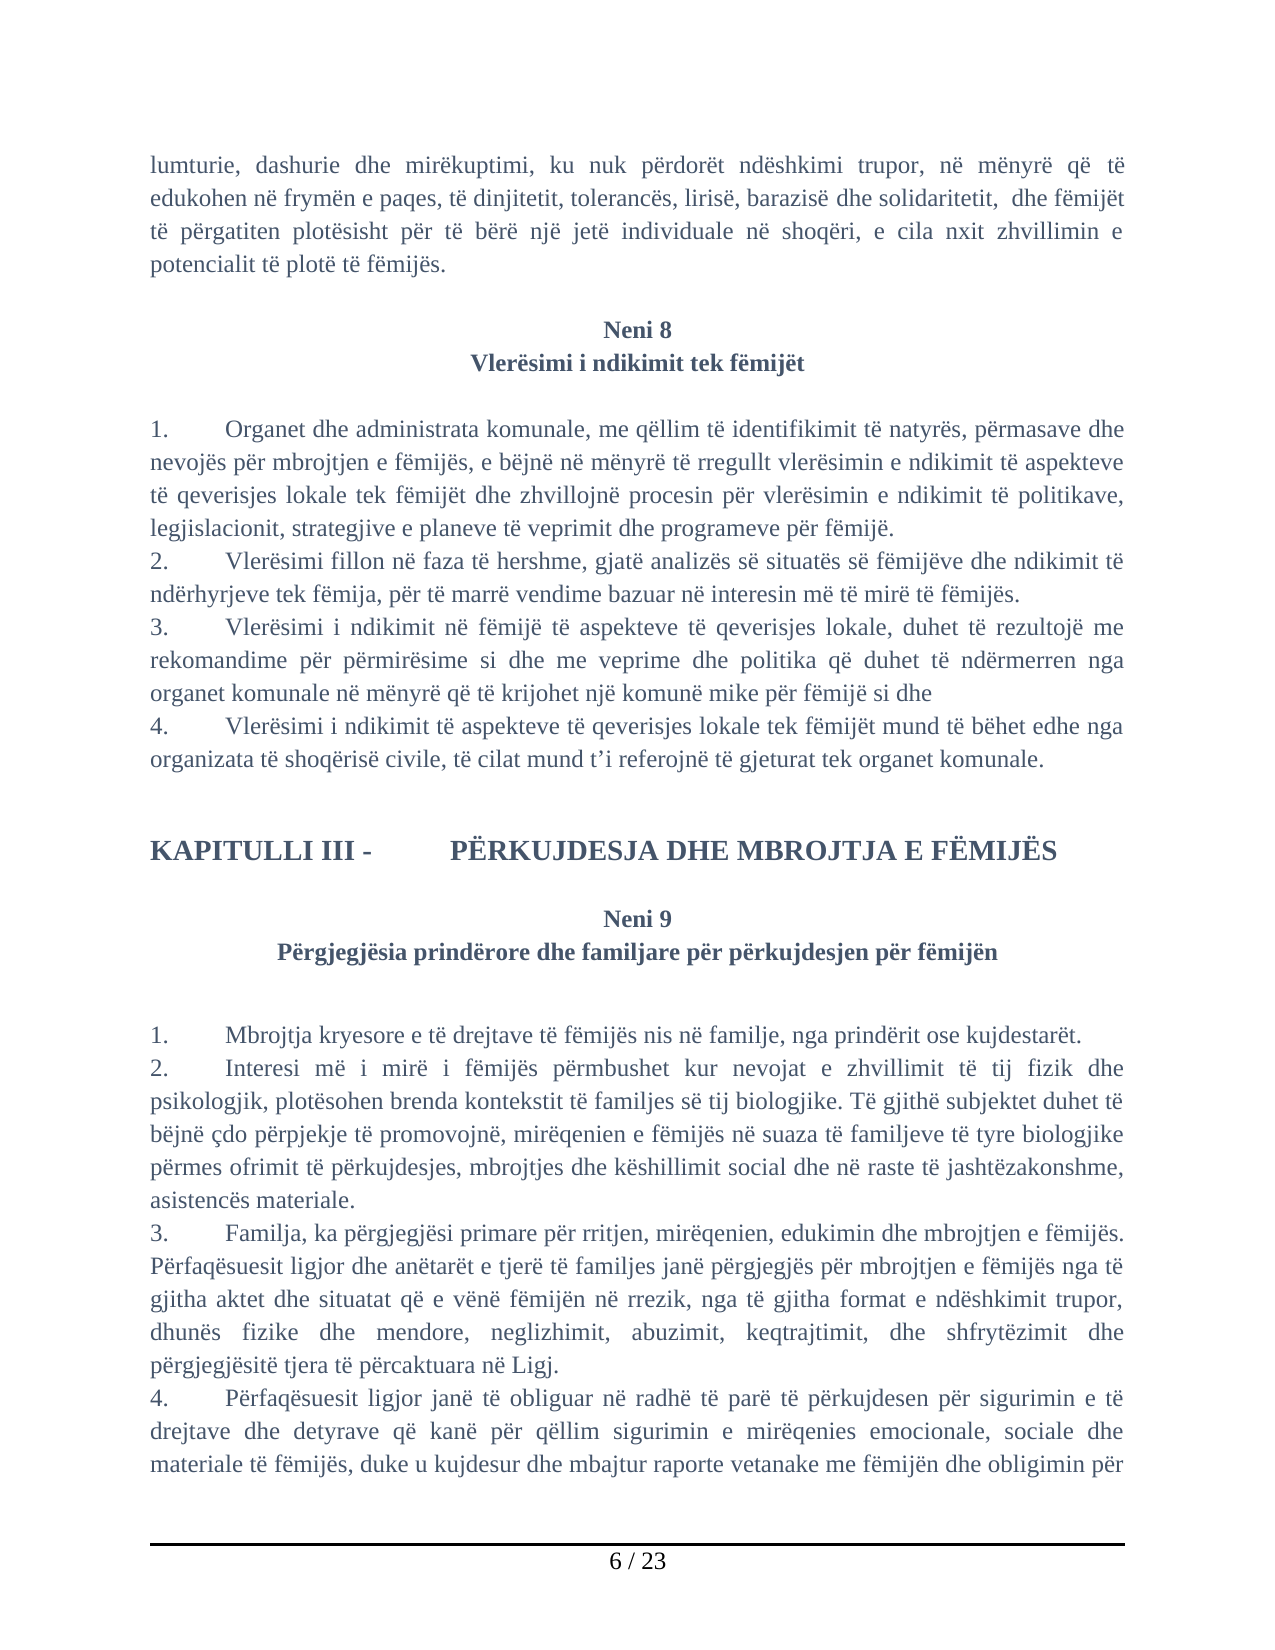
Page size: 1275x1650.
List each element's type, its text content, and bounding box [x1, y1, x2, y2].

list Vlerësimi fillon në faza të hershme, gjatë analizës së situatës së fëmijëve dhe ndikimit të ndërhyrjeve tek fëmija, për të marrë vendime bazuar në interesin më të mirë të fëmijës. [150, 546, 1125, 608]
text Përgjegjësia prindërore dhe familjare për përkujdesjen për fëmijën [150, 937, 1125, 966]
list Interesi më i mirë i fëmijës përmbushet kur nevojat e zhvillimit të tij fizik dhe psikologjik, plotësohen brenda kontekstit të familjes së tij biologjike. Të gjithë subjektet duhet të bëjnë çdo përpjekje të promovojnë, mirëqenien e fëmijës në suaza të familjeve të tyre biologjike përmes ofrimit të përkujdesjes, mbrojtjes dhe këshillimit social dhe në raste të jashtëzakonshme, asistencës materiale. [150, 1053, 1125, 1214]
text Vlerësimi i ndikimit tek fëmijët [150, 348, 1125, 377]
list Vlerësimi i ndikimit të aspekteve të qeverisjes lokale tek fëmijët mund të bëhet edhe nga organizata të shoqërisë civile, të cilat mund t’i referojnë të gjeturat tek organet komunale. [150, 711, 1125, 773]
list Vlerësimi i ndikimit në fëmijë të aspekteve të qeverisjes lokale, duhet të rezultojë me rekomandime për përmirësime si dhe me veprime dhe politika që duhet të ndërmerren nga organet komunale në mënyrë që të krijohet një komunë mike për fëmijë si dhe [150, 612, 1125, 707]
list Familja, ka përgjegjësi primare për rritjen, mirëqenien, edukimin dhe mbrojtjen e fëmijës. Përfaqësuesit ligjor dhe anëtarët e tjerë të familjes janë përgjegjës për mbrojtjen e fëmijës nga të gjitha aktet dhe situatat që e vënë fëmijën në rrezik, nga të gjitha format e ndëshkimit trupor, dhunës fizike dhe mendore, neglizhimit, abuzimit, keqtrajtimit, dhe shfrytëzimit dhe përgjegjësitë tjera të përcaktuara në Ligj. [150, 1218, 1125, 1379]
text KAPITULLI III - PËRKUJDESJA DHE MBROJTJA E FËMIJËS [150, 833, 1125, 866]
list Organet dhe administrata komunale, me qëllim të identifikimit të natyrës, përmasave dhe nevojës për mbrojtjen e fëmijës, e bëjnë në mënyrë të rregullt vlerësimin e ndikimit të aspekteve të qeverisjes lokale tek fëmijët dhe zhvillojnë procesin për vlerësimin e ndikimit të politikave, legjislacionit, strategjive e planeve të veprimit dhe programeve për fëmijë. [150, 414, 1125, 542]
list Mbrojtja kryesore e të drejtave të fëmijës nis në familje, nga prindërit ose kujdestarët. [150, 1020, 1125, 1049]
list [150, 1383, 1125, 1478]
text Neni 9 [150, 904, 1125, 933]
text Neni 8 [150, 315, 1125, 344]
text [150, 150, 1125, 278]
